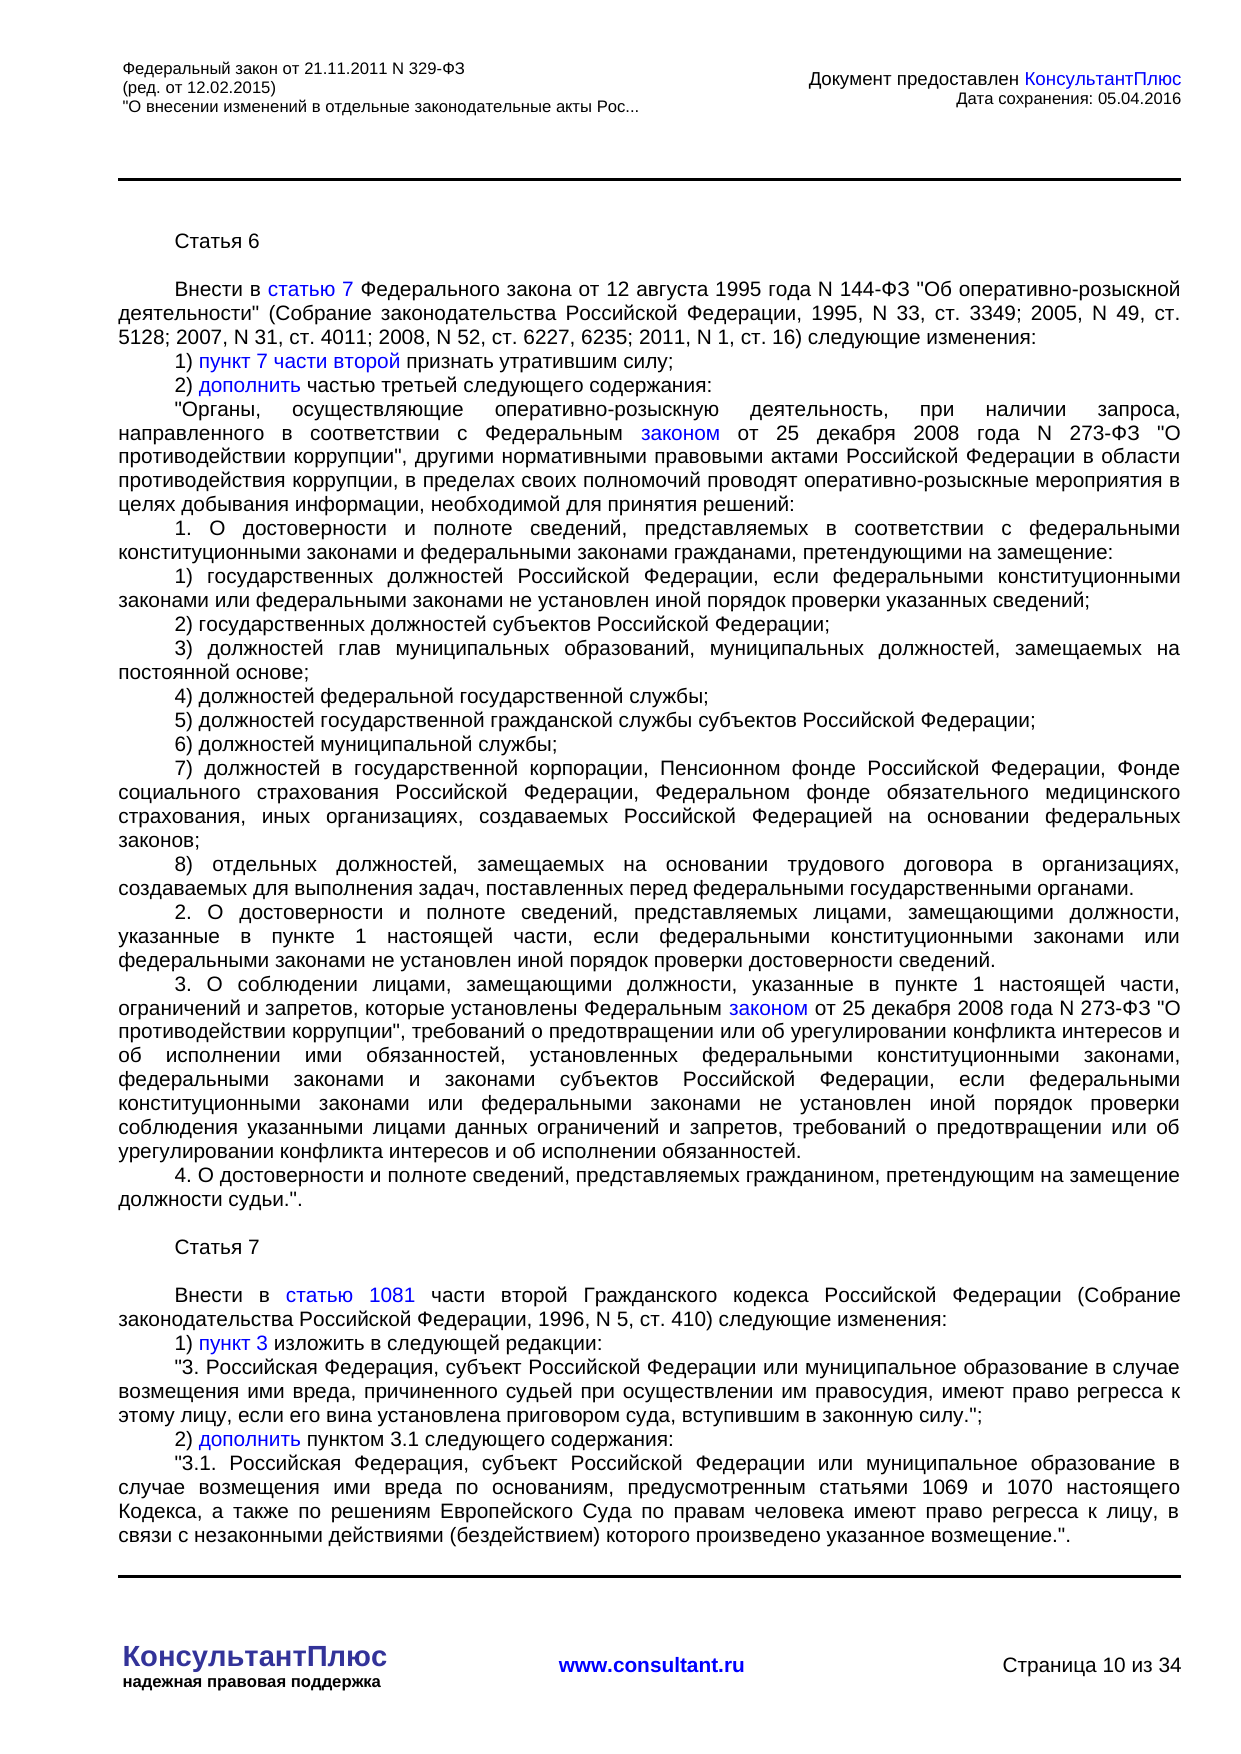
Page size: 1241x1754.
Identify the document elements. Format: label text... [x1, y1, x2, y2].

text "Органы, осуществляющие оперативно-розыскную деятельность, при наличии запроса, направленного в соответствии с Федеральным законом от 25 декабря 2008 года N 273-ФЗ "О противодействии коррупции", другими нормативными правовыми актами Российской Федерации в области противодействия коррупции, в пределах своих полномочий проводят оперативно-розыскные мероприятия в целях добывания информации, необходимой для принятия решений: [118, 396, 1181, 516]
text "3.1. Российская Федерация, субъект Российской Федерации или муниципальное образование в случае возмещения ими вреда по основаниям, предусмотренным статьями 1069 и 1070 настоящего Кодекса, а также по решениям Европейского Суда по правам человека имеют право регресса к лицу, в связи с незаконными действиями (бездействием) которого произведено указанное возмещение.". [118, 1451, 1181, 1546]
text 1) пункт 3 изложить в следующей редакции: [118, 1331, 1181, 1355]
text Статья 6 [118, 229, 1181, 253]
text Статья 7 [118, 1235, 1181, 1259]
text 8) отдельных должностей, замещаемых на основании трудового договора в организациях, создаваемых для выполнения задач, поставленных перед федеральными государственными органами. [118, 852, 1181, 899]
text 2. О достоверности и полноте сведений, представляемых лицами, замещающими должности, указанные в пункте 1 настоящей части, если федеральными конституционными законами или федеральными законами не установлен иной порядок проверки достоверности сведений. [118, 899, 1181, 971]
text 2) дополнить пунктом 3.1 следующего содержания: [118, 1427, 1181, 1451]
text 1. О достоверности и полноте сведений, представляемых в соответствии с федеральными конституционными законами и федеральными законами гражданами, претендующими на замещение: [118, 516, 1181, 564]
text 5) должностей государственной гражданской службы субъектов Российской Федерации; [118, 708, 1181, 732]
text 6) должностей муниципальной службы; [118, 732, 1181, 756]
text 2) государственных должностей субъектов Российской Федерации; [118, 612, 1181, 636]
text 1) государственных должностей Российской Федерации, если федеральными конституционными законами или федеральными законами не установлен иной порядок проверки указанных сведений; [118, 564, 1181, 612]
text 4. О достоверности и полноте сведений, представляемых гражданином, претендующим на замещение должности судьи.". [118, 1163, 1181, 1211]
text 1) пункт 7 части второй признать утратившим силу; [118, 348, 1181, 372]
text 3) должностей глав муниципальных образований, муниципальных должностей, замещаемых на постоянной основе; [118, 636, 1181, 684]
text 4) должностей федеральной государственной службы; [118, 684, 1181, 708]
text Внести в статью 7 Федерального закона от 12 августа 1995 года N 144-ФЗ "Об оперативно-розыскной деятельности" (Собрание законодательства Российской Федерации, 1995, N 33, ст. 3349; 2005, N 49, ст. 5128; 2007, N 31, ст. 4011; 2008, N 52, ст. 6227, 6235; 2011, N 1, ст. 16) следующие изменения: [118, 277, 1181, 348]
text Внести в статью 1081 части второй Гражданского кодекса Российской Федерации (Собрание законодательства Российской Федерации, 1996, N 5, ст. 410) следующие изменения: [118, 1283, 1181, 1331]
text 2) дополнить частью третьей следующего содержания: [118, 372, 1181, 396]
text "3. Российская Федерация, субъект Российской Федерации или муниципальное образование в случае возмещения ими вреда, причиненного судьей при осуществлении им правосудия, имеют право регресса к этому лицу, если его вина установлена приговором суда, вступившим в законную силу."; [118, 1355, 1181, 1427]
text 7) должностей в государственной корпорации, Пенсионном фонде Российской Федерации, Фонде социального страхования Российской Федерации, Федеральном фонде обязательного медицинского страхования, иных организациях, создаваемых Российской Федерацией на основании федеральных законов; [118, 756, 1181, 852]
text 3. О соблюдении лицами, замещающими должности, указанные в пункте 1 настоящей части, ограничений и запретов, которые установлены Федеральным законом от 25 декабря 2008 года N 273-ФЗ "О противодействии коррупции", требований о предотвращении или об урегулировании конфликта интересов и об исполнении ими обязанностей, установленных федеральными конституционными законами, федеральными законами и законами субъектов Российской Федерации, если федеральными конституционными законами или федеральными законами не установлен иной порядок проверки соблюдения указанными лицами данных ограничений и запретов, требований о предотвращении или об урегулировании конфликта интересов и об исполнении обязанностей. [118, 971, 1181, 1163]
